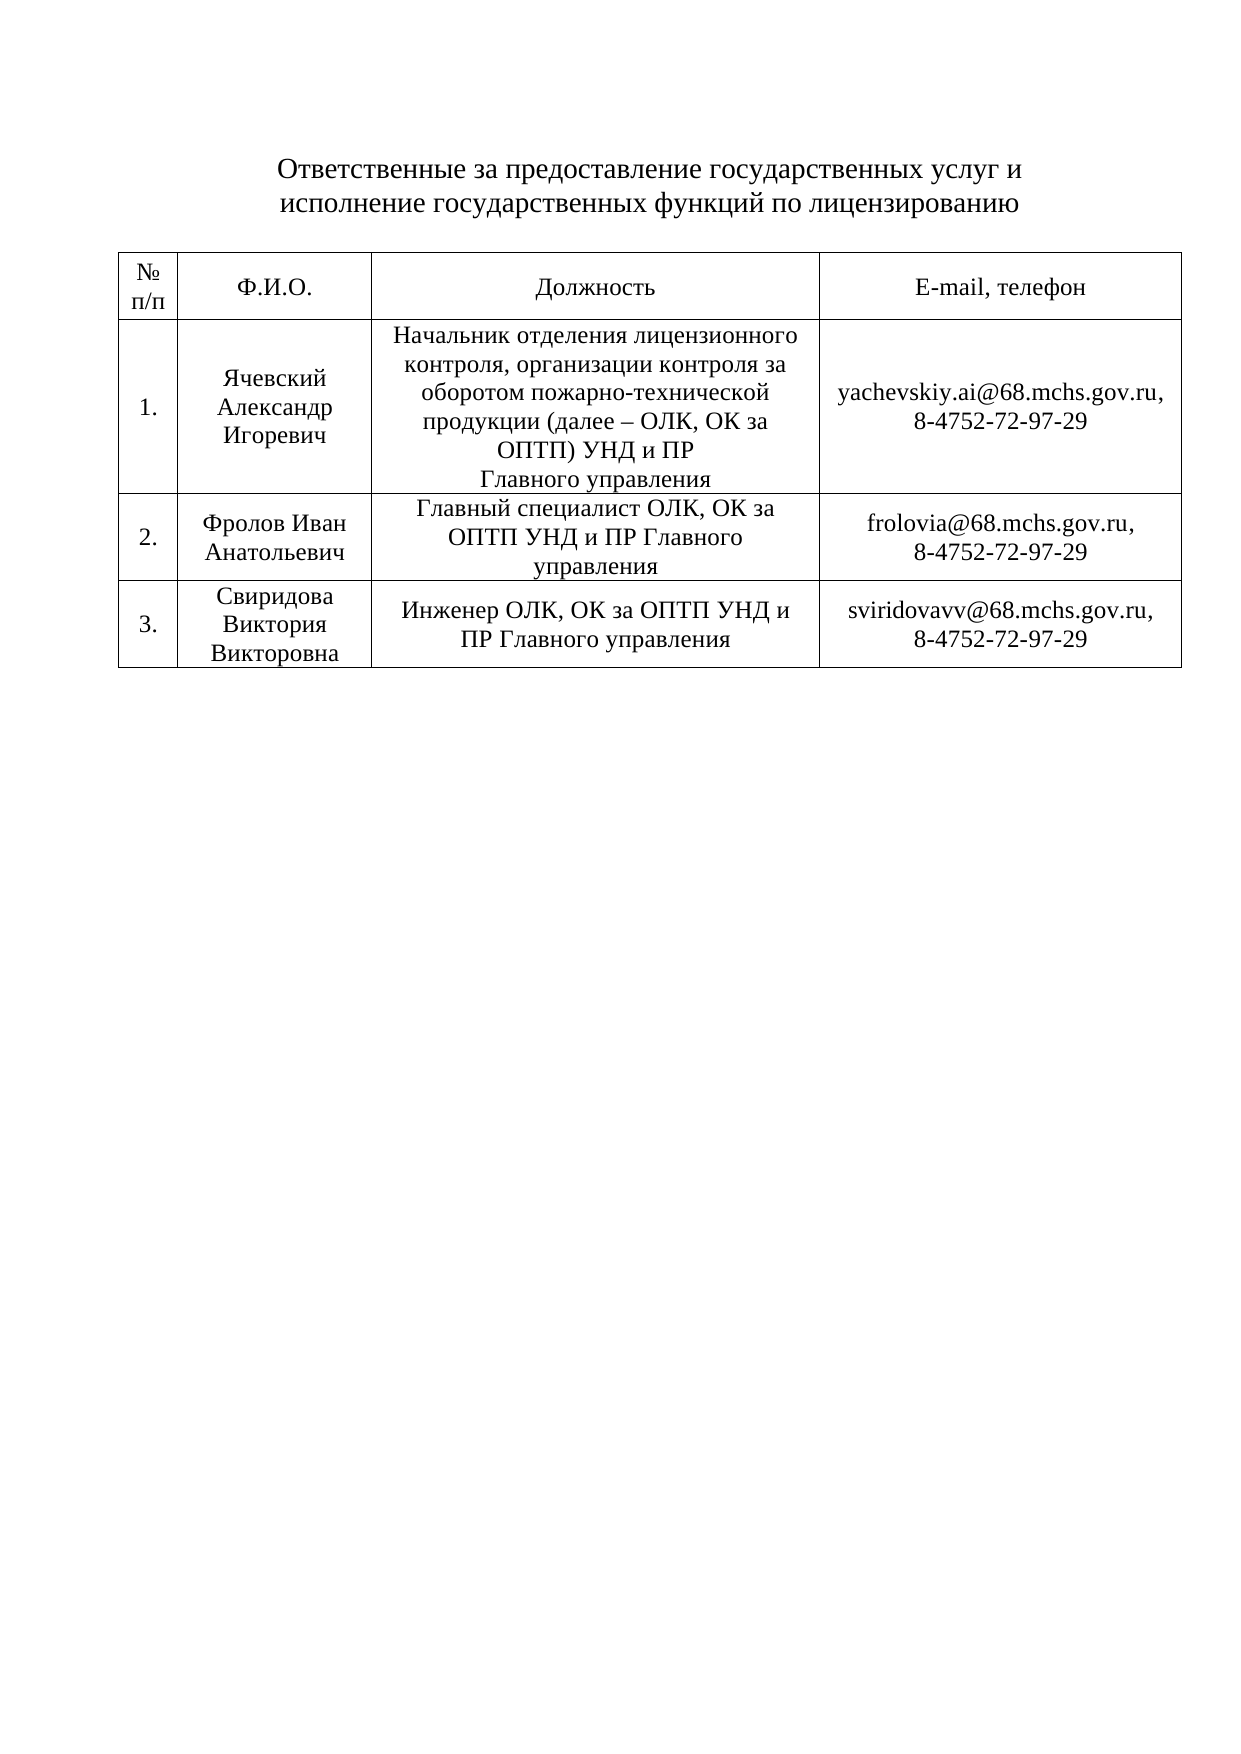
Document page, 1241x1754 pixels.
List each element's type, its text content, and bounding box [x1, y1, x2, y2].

table_cell Инженер ОЛК, ОК за ОПТП УНД и ПР Главного управления [372, 581, 819, 667]
table_header Ф.И.О. [178, 253, 371, 319]
table_cell 1. [119, 320, 177, 492]
table_cell 3. [119, 581, 177, 667]
table_cell sviridovavv@68.mchs.gov.ru, 8-4752-72-97-29 [820, 581, 1181, 667]
table_cell Фролов Иван Анатольевич [178, 494, 371, 580]
table_cell frolovia@68.mchs.gov.ru, 8-4752-72-97-29 [820, 494, 1181, 580]
table_header № п/п [119, 253, 177, 319]
table_cell Начальник отделения лицензионного контроля, организации контроля за оборотом пожарно-технической продукции (далее – ОЛК, ОК за ОПТП) УНД и ПР Главного управления [372, 320, 819, 492]
table_cell 2. [119, 494, 177, 580]
table_header E-mail, телефон [820, 253, 1181, 319]
table_cell Свиридова Виктория Викторовна [178, 581, 371, 667]
text исполнение государственных функций по лицензированию [118, 185, 1181, 219]
table_cell Главный специалист ОЛК, ОК за ОПТП УНД и ПР Главного управления [372, 494, 819, 580]
table_cell Ячевский Александр Игоревич [178, 320, 371, 492]
table_header Должность [372, 253, 819, 319]
text Ответственные за предоставление государственных услуг и [118, 152, 1181, 185]
table_cell yachevskiy.ai@68.mchs.gov.ru, 8-4752-72-97-29 [820, 320, 1181, 492]
